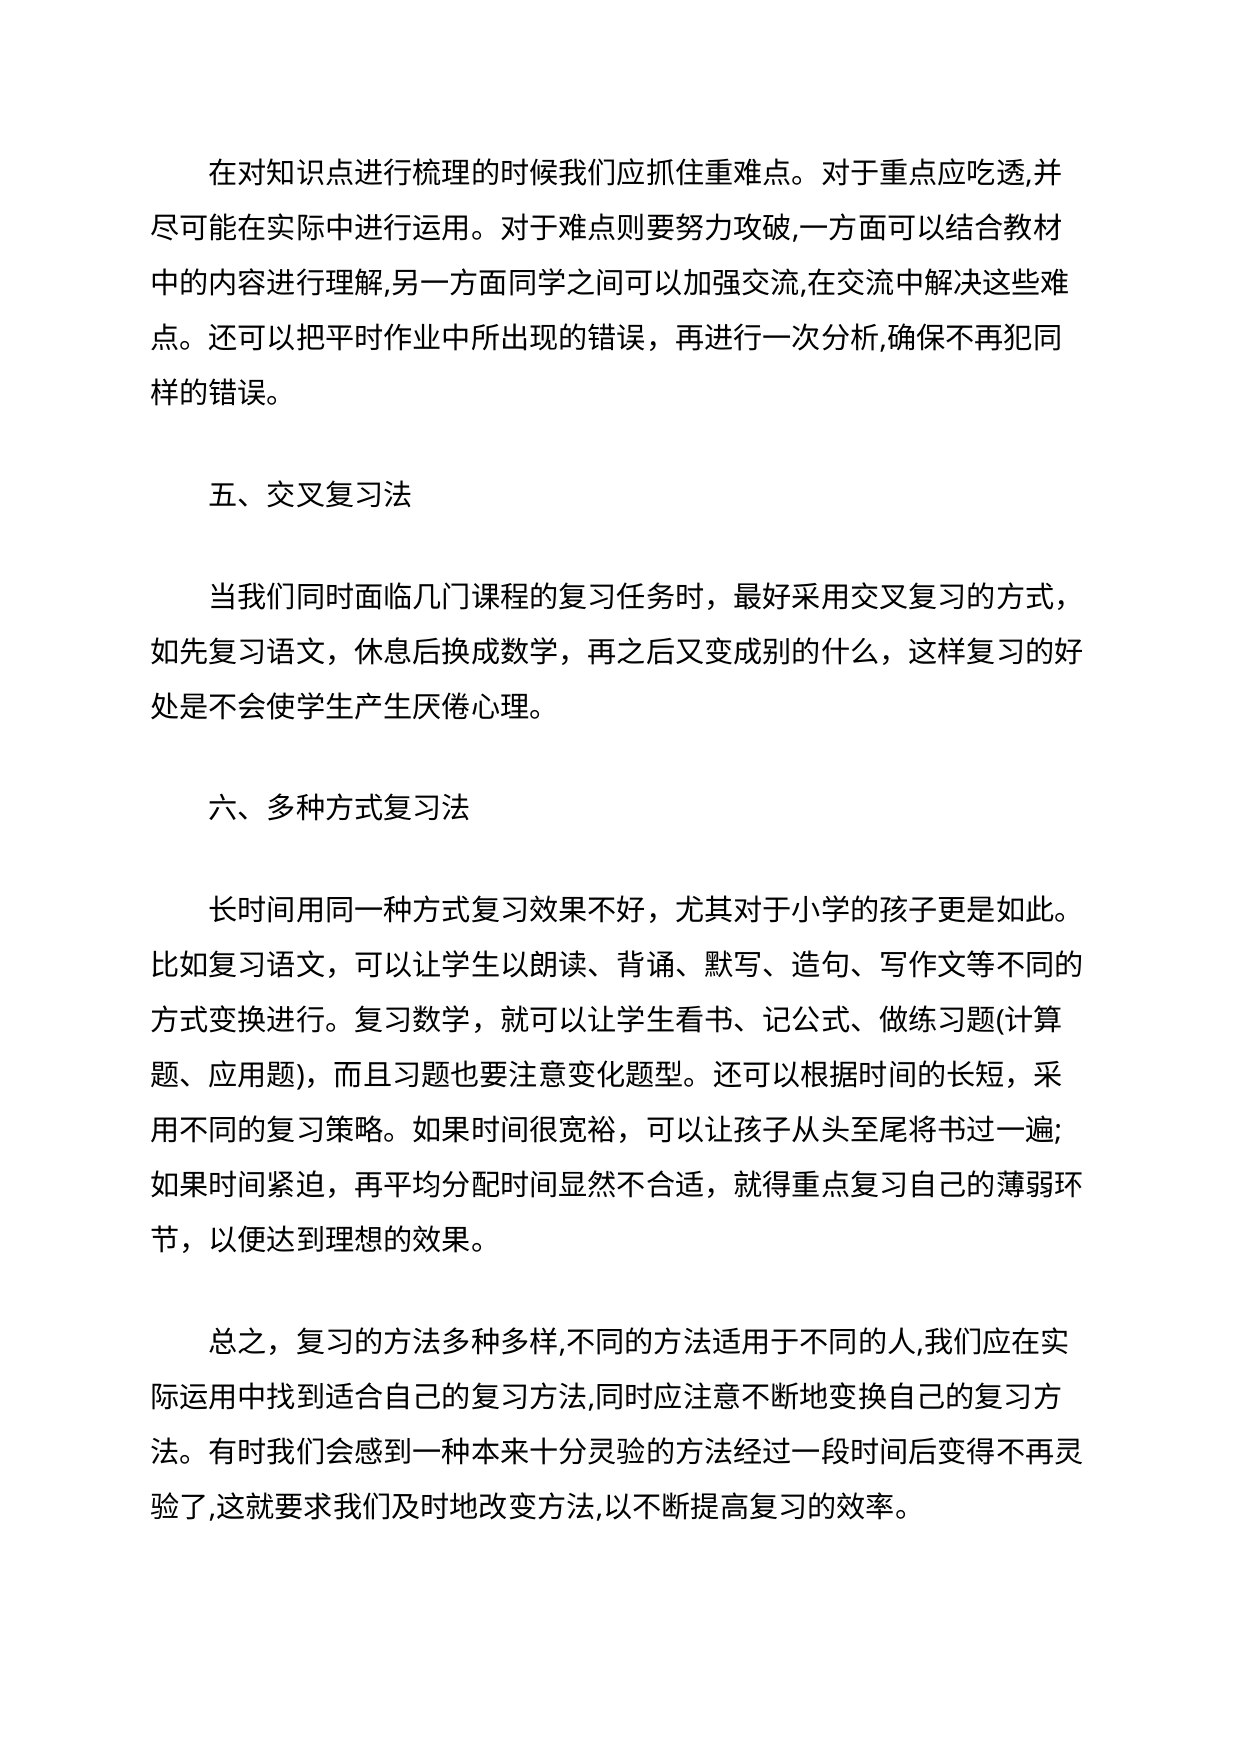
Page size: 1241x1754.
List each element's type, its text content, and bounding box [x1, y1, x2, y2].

text 长时间用同一种方式复习效果不好，尤其对于小学的孩子更是如此。 比如复习语文，可以让学生以朗读、背诵、默写、造句、写作文等不同的方式变换进行。复习数学，就可以让学生看书、记公式、做练习题(计算题、应用题)，而且习题也要注意变化题型。还可以根据时间的长短，采用不同的复习策略。如果时间很宽裕，可以让孩子从头至尾将书过一遍;如果时间紧迫，再平均分配时间显然不合适，就得重点复习自己的薄弱环节，以便达到理想的效果。 [150, 887, 1090, 1259]
text 六、多种方式复习法 [150, 785, 1090, 827]
text 五、交叉复习法 [150, 472, 1090, 514]
text 总之，复习的方法多种多样,不同的方法适用于不同的人,我们应在实际运用中找到适合自己的复习方法,同时应注意不断地变换自己的复习方法。有时我们会感到一种本来十分灵验的方法经过一段时间后变得不再灵验了,这就要求我们及时地改变方法,以不断提高复习的效率。 [150, 1318, 1090, 1526]
text 在对知识点进行梳理的时候我们应抓住重难点。对于重点应吃透,并尽可能在实际中进行运用。对于难点则要努力攻破,一方面可以结合教材中的内容进行理解,另一方面同学之间可以加强交流,在交流中解决这些难点。还可以把平时作业中所出现的错误，再进行一次分析,确保不再犯同样的错误。 [150, 150, 1090, 412]
text 当我们同时面临几门课程的复习任务时，最好采用交叉复习的方式，如先复习语文，休息后换成数学，再之后又变成别的什么，这样复习的好处是不会使学生产生厌倦心理。 [150, 573, 1090, 726]
